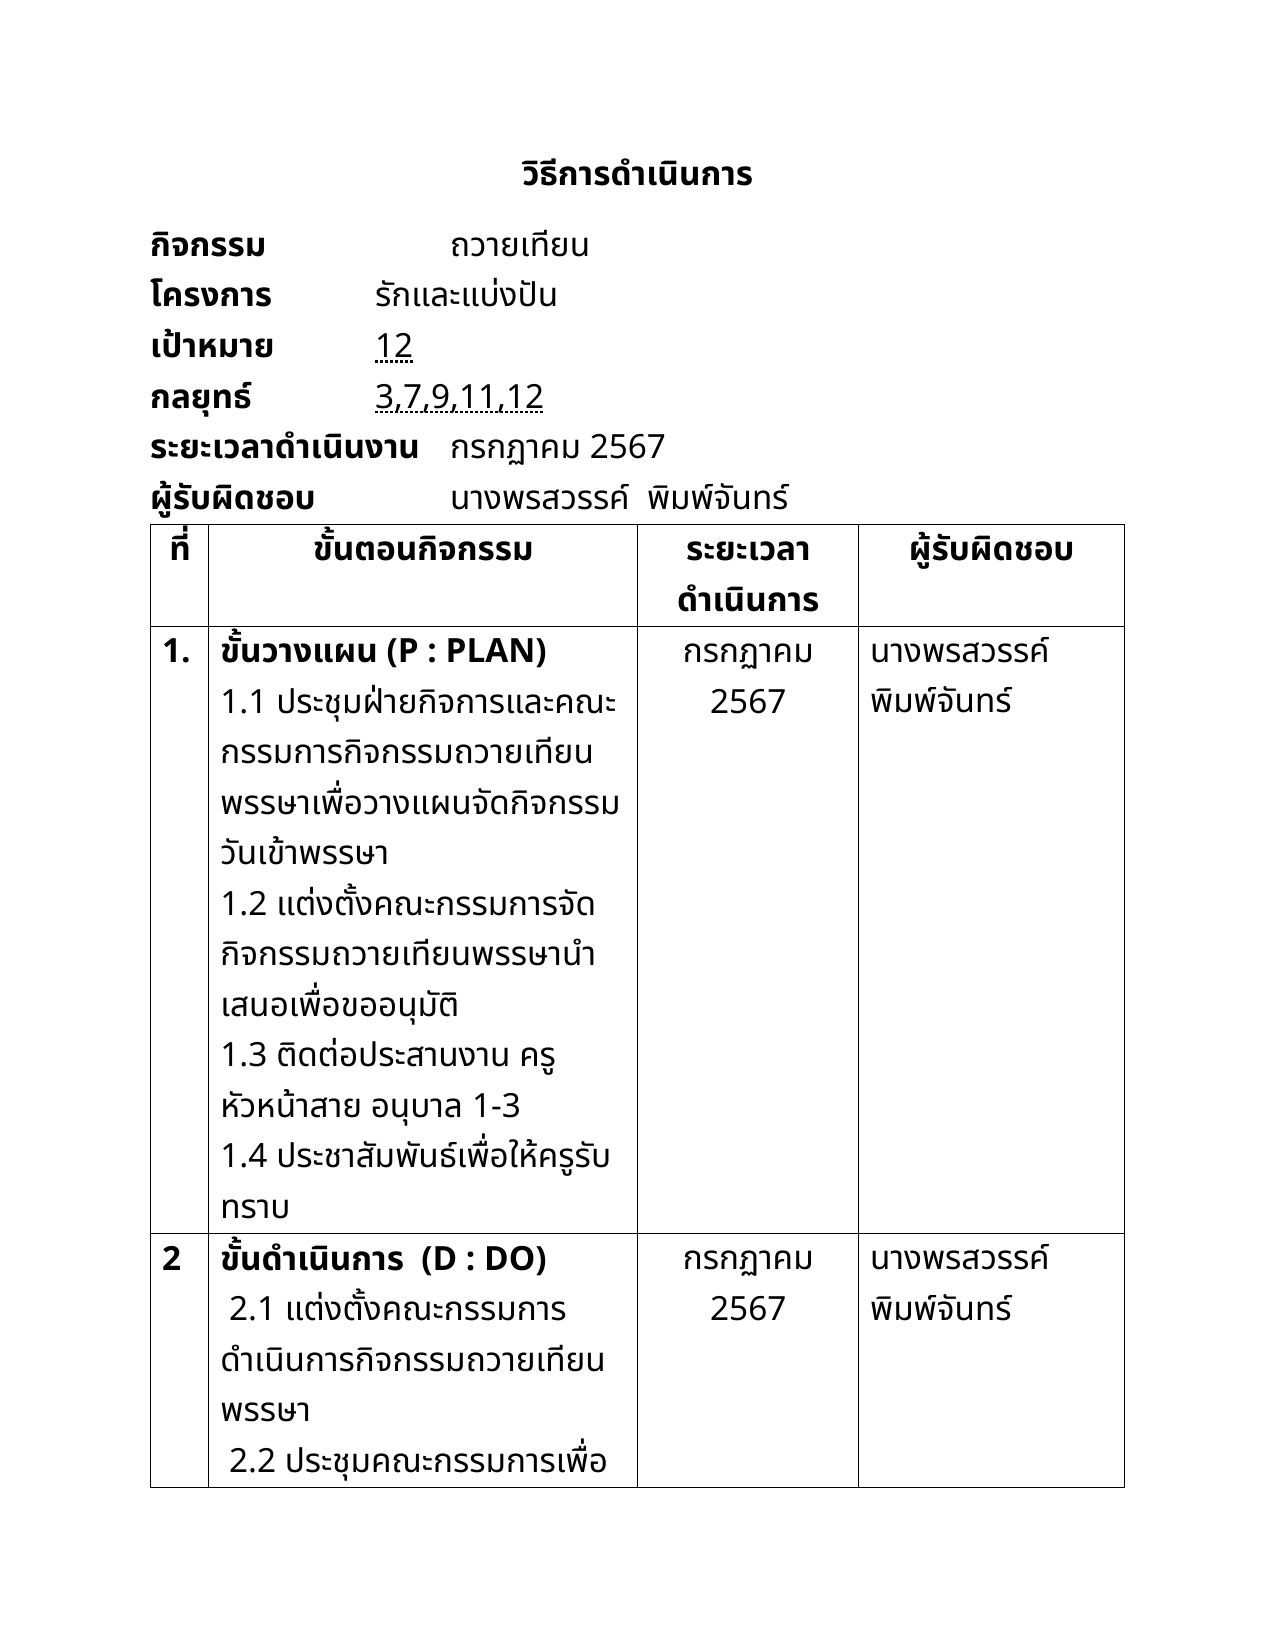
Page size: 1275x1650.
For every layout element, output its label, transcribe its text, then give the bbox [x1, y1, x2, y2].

table_header ที่ [151, 525, 208, 626]
table_header ผู้รับผิดชอบ [859, 525, 1124, 626]
table_cell กรกฏาคม 2567 [638, 1234, 858, 1487]
table_cell 1. [151, 627, 208, 1233]
table_header ขั้นตอนกิจกรรม [209, 525, 637, 626]
table_cell ขั้นวางแผน (P : PLAN) 1.1 ประชุมฝ่ายกิจการและคณะกรรมการกิจกรรมถวายเทียนพรรษาเพื่อวางแผนจัดกิจกรรมวันเข้าพรรษา 1.2 แต่งตั้งคณะกรรมการจัดกิจกรรมถวายเทียนพรรษานำเสนอเพื่อขออนุมัติ 1.3 ติดต่อประสานงาน ครู หัวหน้าสาย อนุบาล 1-3 1.4 ประชาสัมพันธ์เพื่อให้ครูรับทราบ [209, 627, 637, 1233]
text กลยุทธ์ 3,7,9,11,12 [150, 372, 1125, 423]
text ระยะเวลาดำเนินงาน กรกฏาคม 2567 [150, 423, 1125, 474]
table_cell นางพรสวรรค์ พิมพ์จันทร์ [859, 627, 1124, 1233]
text กิจกรรม ถวายเทียน [150, 221, 1125, 271]
text วิธีการดำเนินการ [150, 150, 1125, 200]
text เป้าหมาย 12 [150, 322, 1125, 372]
text โครงการ รักและแบ่งปัน [150, 271, 1125, 322]
table_header ระยะเวลาดำเนินการ [638, 525, 858, 626]
text ผู้รับผิดชอบ นางพรสวรรค์ พิมพ์จันทร์ [150, 474, 1125, 524]
table_cell กรกฏาคม 2567 [638, 627, 858, 1233]
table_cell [859, 1234, 1124, 1487]
table_cell 2 [151, 1234, 208, 1487]
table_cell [209, 1234, 637, 1487]
